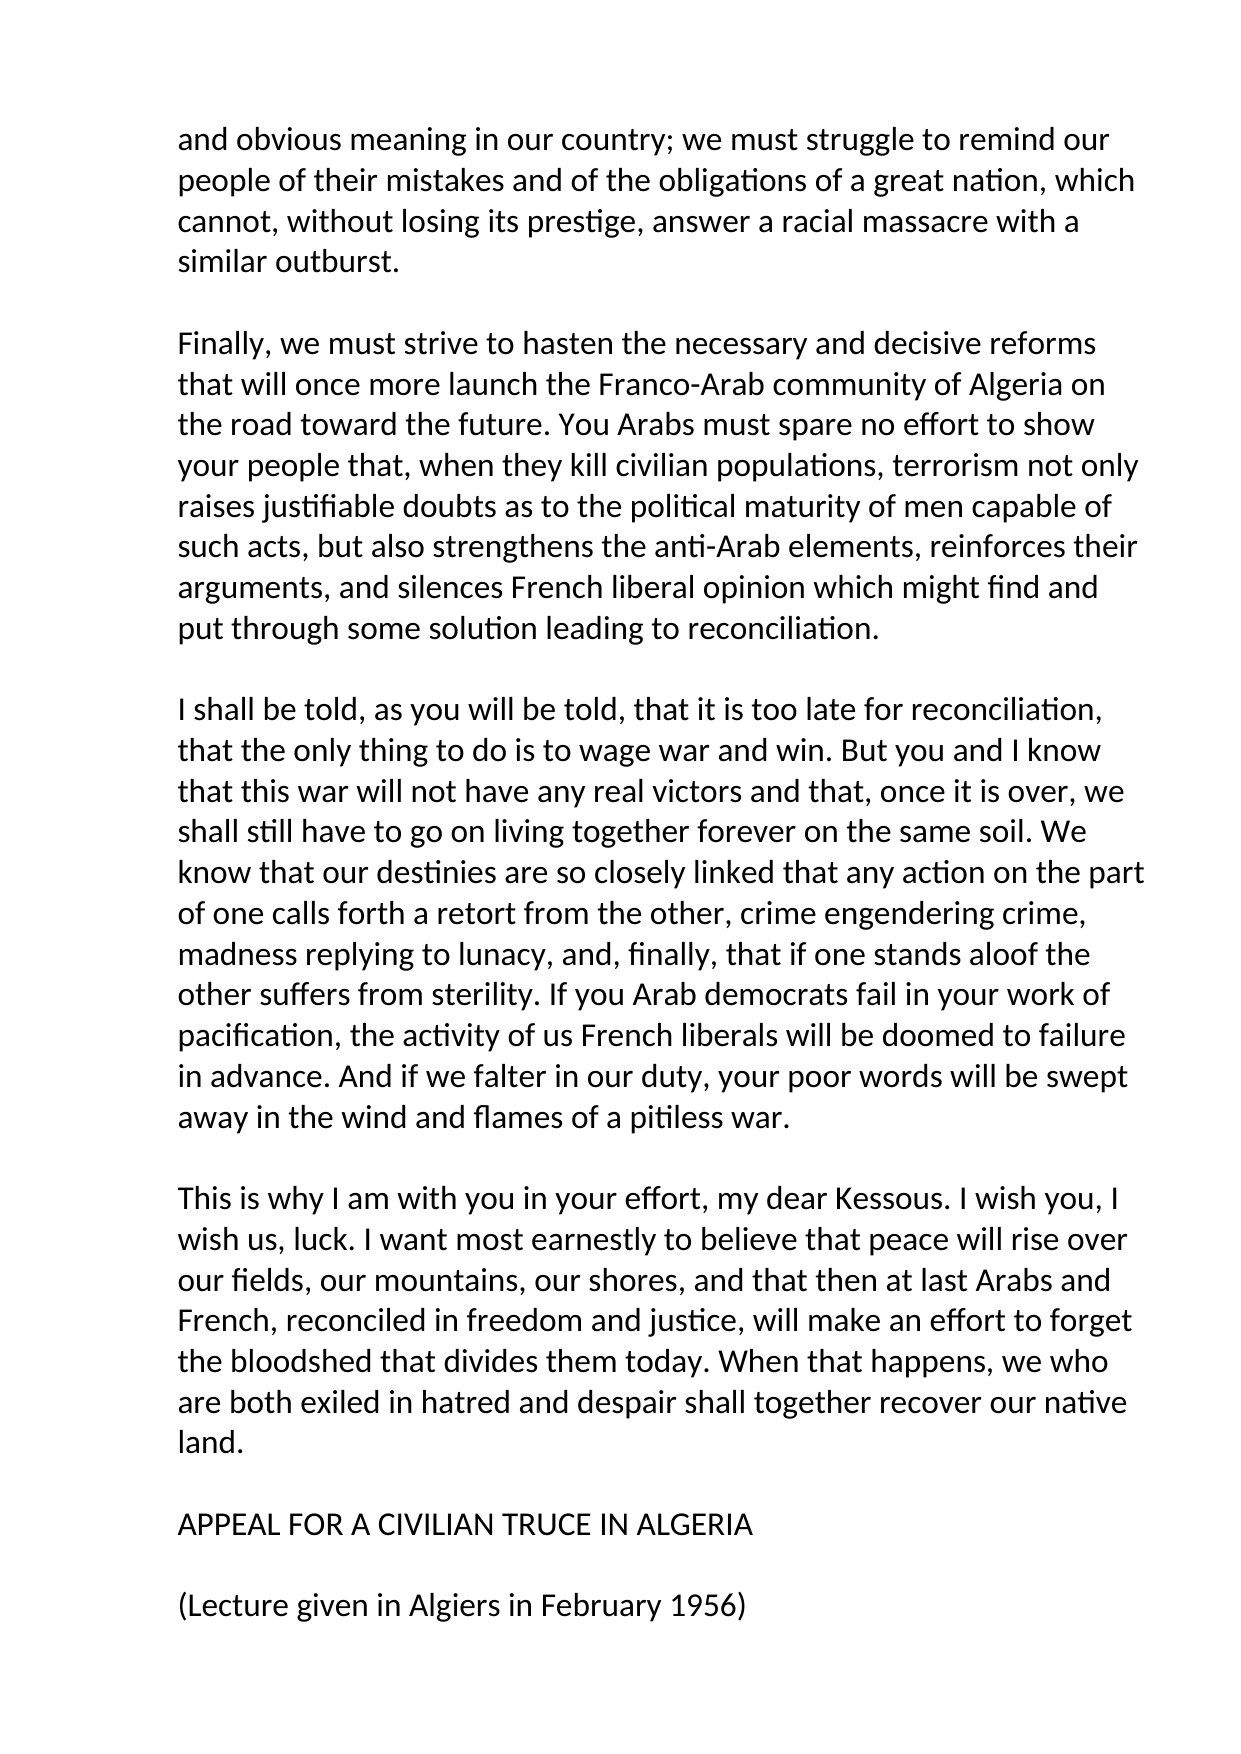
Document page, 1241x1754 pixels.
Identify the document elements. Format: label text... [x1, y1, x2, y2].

text This is why I am with you in your effort, my dear Kessous. I wish you, I wish us, luck. I want most earnestly to believe that peace will rise over our fields, our mountains, our shores, and that then at last Arabs and French, reconciled in freedom and justice, will make an effort to forget the bloodshed that divides them today. When that happens, we who are both exiled in hatred and despair shall together recover our native land. [177, 1177, 1152, 1462]
text Finally, we must strive to hasten the necessary and decisive reforms that will once more launch the Franco-Arab community of Algeria on the road toward the future. You Arabs must spare no effort to show your people that, when they kill civilian populations, terrorism not only raises justifiable doubts as to the political maturity of men capable of such acts, but also strengthens the anti-Arab elements, reinforces their arguments, and silences French liberal opinion which might find and put through some solution leading to reconciliation. [177, 322, 1152, 648]
text I shall be told, as you will be told, that it is too late for reconciliation, that the only thing to do is to wage war and win. But you and I know that this war will not have any real victors and that, once it is over, we shall still have to go on living together forever on the same soil. We know that our destinies are so closely linked that any action on the part of one calls forth a retort from the other, crime engendering crime, madness replying to lunacy, and, finally, that if one stands aloof the other suffers from sterility. If you Arab democrats fail in your work of pacification, the activity of us French liberals will be doomed to failure in advance. And if we falter in our duty, your poor words will be swept away in the wind and flames of a pitiless war. [177, 688, 1152, 1136]
text (Lecture given in Algiers in February 1956) [177, 1584, 1152, 1625]
text APPEAL FOR A CIVILIAN TRUCE IN ALGERIA [177, 1503, 1152, 1544]
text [177, 118, 1152, 281]
